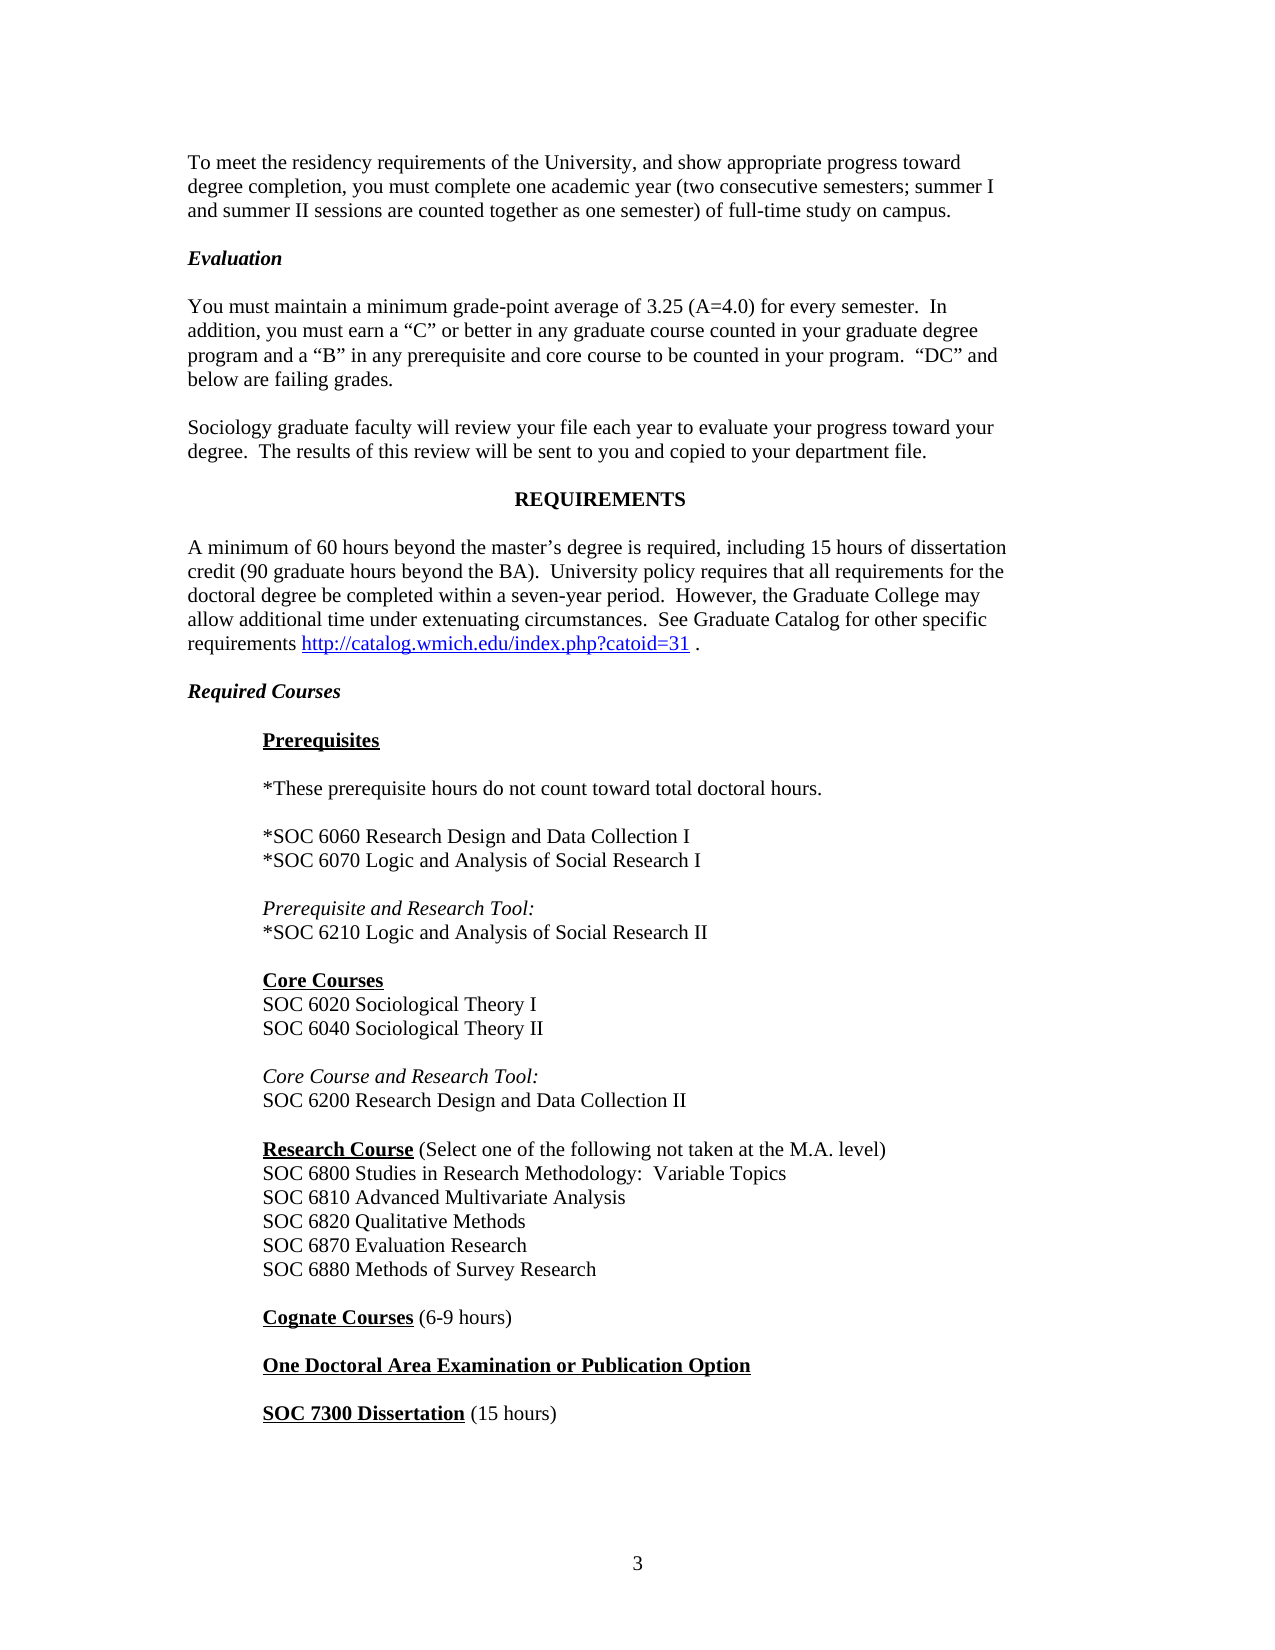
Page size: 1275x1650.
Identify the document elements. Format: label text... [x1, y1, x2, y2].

text Prerequisite and Research Tool: [262, 896, 1012, 920]
text REQUIREMENTS [187, 487, 1012, 511]
text One Doctoral Area Examination or Publication Option [262, 1353, 1012, 1377]
text SOC 6880 Methods of Survey Research [262, 1257, 1012, 1281]
text SOC 6040 Sociological Theory II [262, 1016, 1012, 1040]
text SOC 6020 Sociological Theory I [262, 992, 1012, 1016]
text SOC 6800 Studies in Research Methodology: Variable Topics [262, 1161, 1012, 1185]
text You must maintain a minimum grade-point average of 3.25 (A=4.0) for every semester. In addition, you must earn a “C” or better in any graduate course counted in your graduate degree program and a “B” in any prerequisite and core course to be counted in your program. “DC” and below are failing grades. [187, 294, 1012, 391]
text Sociology graduate faculty will review your file each year to evaluate your progress toward your degree. The results of this review will be sent to you and copied to your department file. [187, 415, 1012, 463]
text Required Courses [187, 679, 1012, 703]
text Core Courses [262, 968, 1012, 992]
text *SOC 6210 Logic and Analysis of Social Research II [262, 920, 1012, 944]
text Core Course and Research Tool: [262, 1064, 1012, 1088]
text Research Course (Select one of the following not taken at the M.A. level) [262, 1137, 1012, 1161]
text *These prerequisite hours do not count toward total doctoral hours. [262, 776, 1012, 800]
text SOC 7300 Dissertation (15 hours) [262, 1401, 1012, 1425]
text Prerequisites [262, 727, 1012, 752]
text To meet the residency requirements of the University, and show appropriate progress toward degree completion, you must complete one academic year (two consecutive semesters; summer I and summer II sessions are counted together as one semester) of full-time study on campus. [187, 150, 1012, 222]
text SOC 6820 Qualitative Methods [262, 1209, 1012, 1233]
text SOC 6870 Evaluation Research [262, 1233, 1012, 1257]
text SOC 6810 Advanced Multivariate Analysis [262, 1185, 1012, 1209]
text Cognate Courses (6-9 hours) [262, 1305, 1012, 1329]
text *SOC 6060 Research Design and Data Collection I [262, 824, 1012, 848]
text A minimum of 60 hours beyond the master’s degree is required, including 15 hours of dissertation credit (90 graduate hours beyond the BA). University policy requires that all requirements for the doctoral degree be completed within a seven-year period. However, the Graduate College may allow additional time under extenuating circumstances. See Graduate Catalog for other specific requirements http://catalog.wmich.edu/index.php?catoid=31 . [187, 535, 1012, 655]
text SOC 6200 Research Design and Data Collection II [262, 1088, 1012, 1112]
text *SOC 6070 Logic and Analysis of Social Research I [262, 848, 1012, 872]
text Evaluation [187, 246, 1012, 270]
